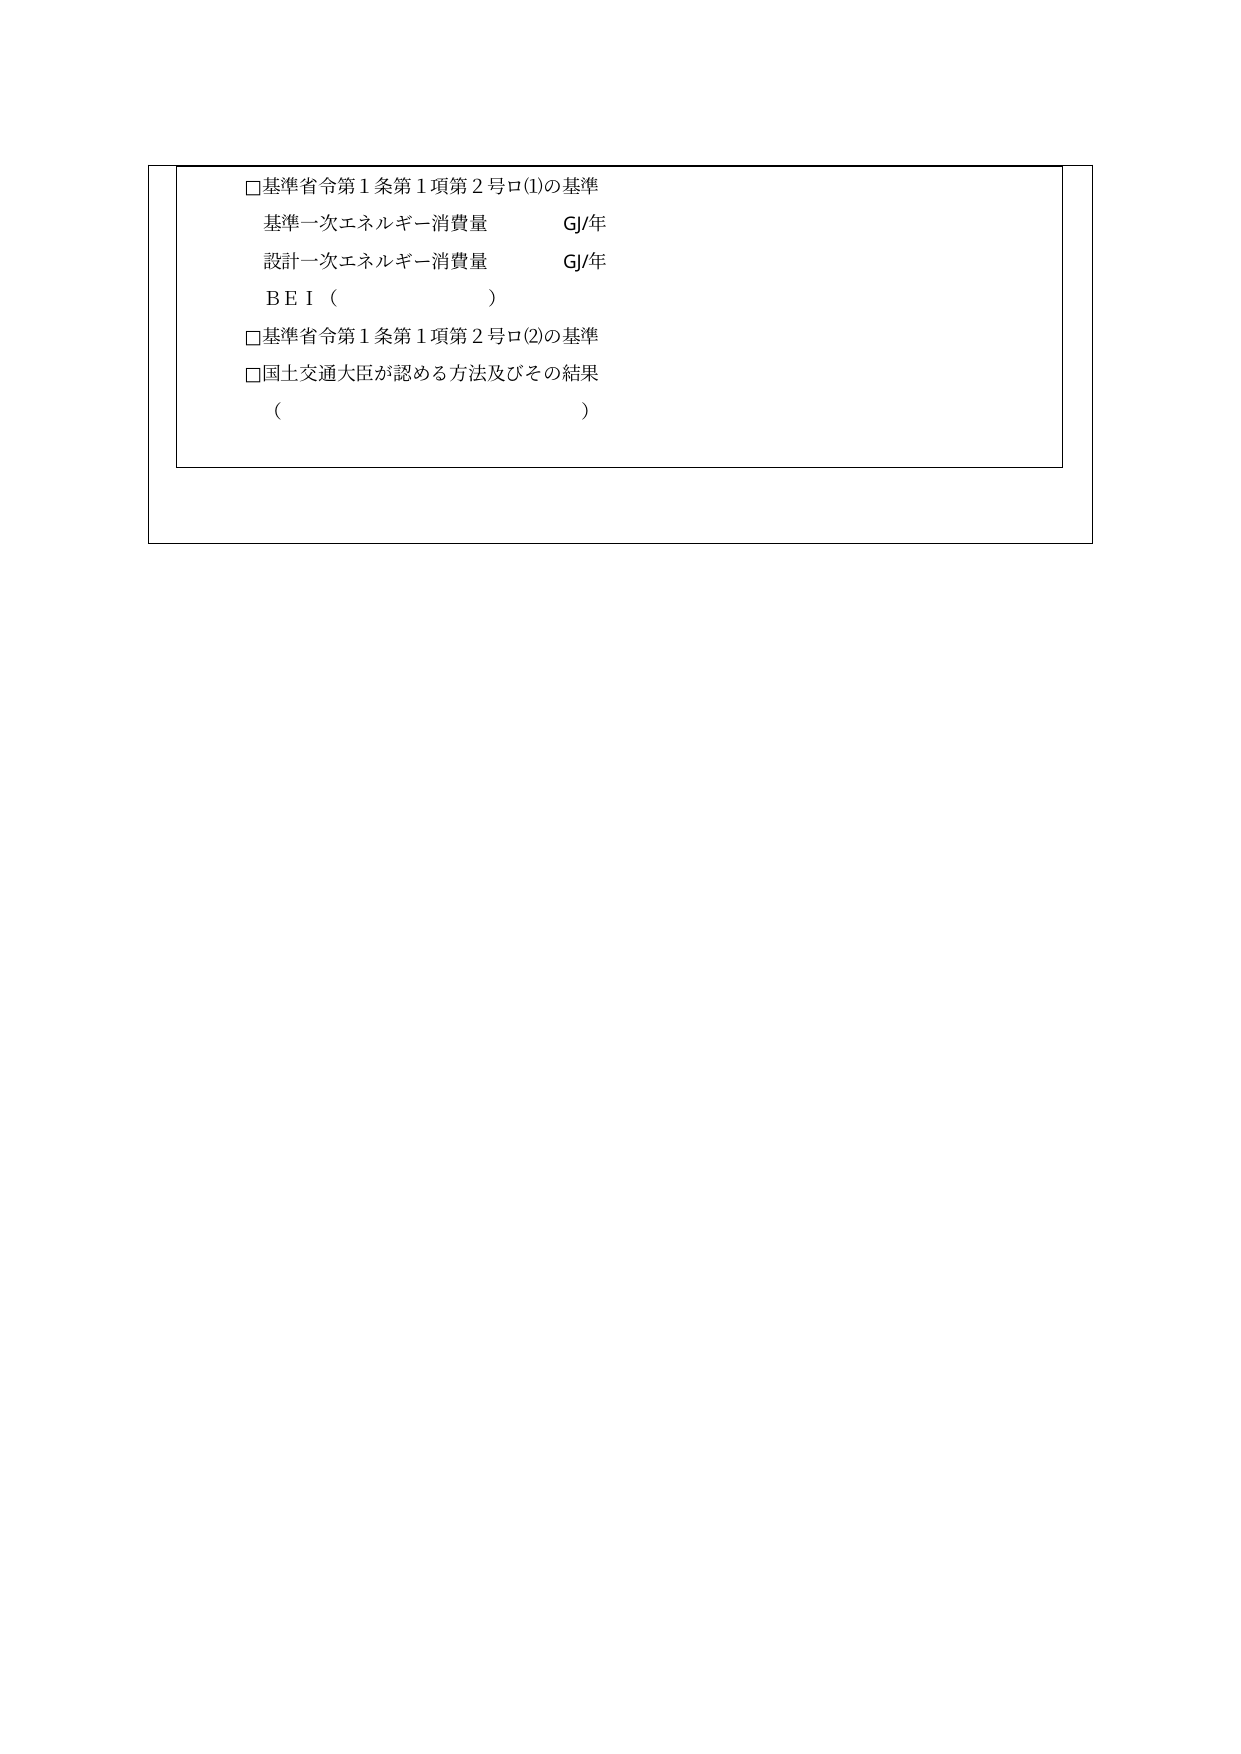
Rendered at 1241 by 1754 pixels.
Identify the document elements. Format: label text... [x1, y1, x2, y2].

table_header （第四面） [149, 166, 1092, 543]
